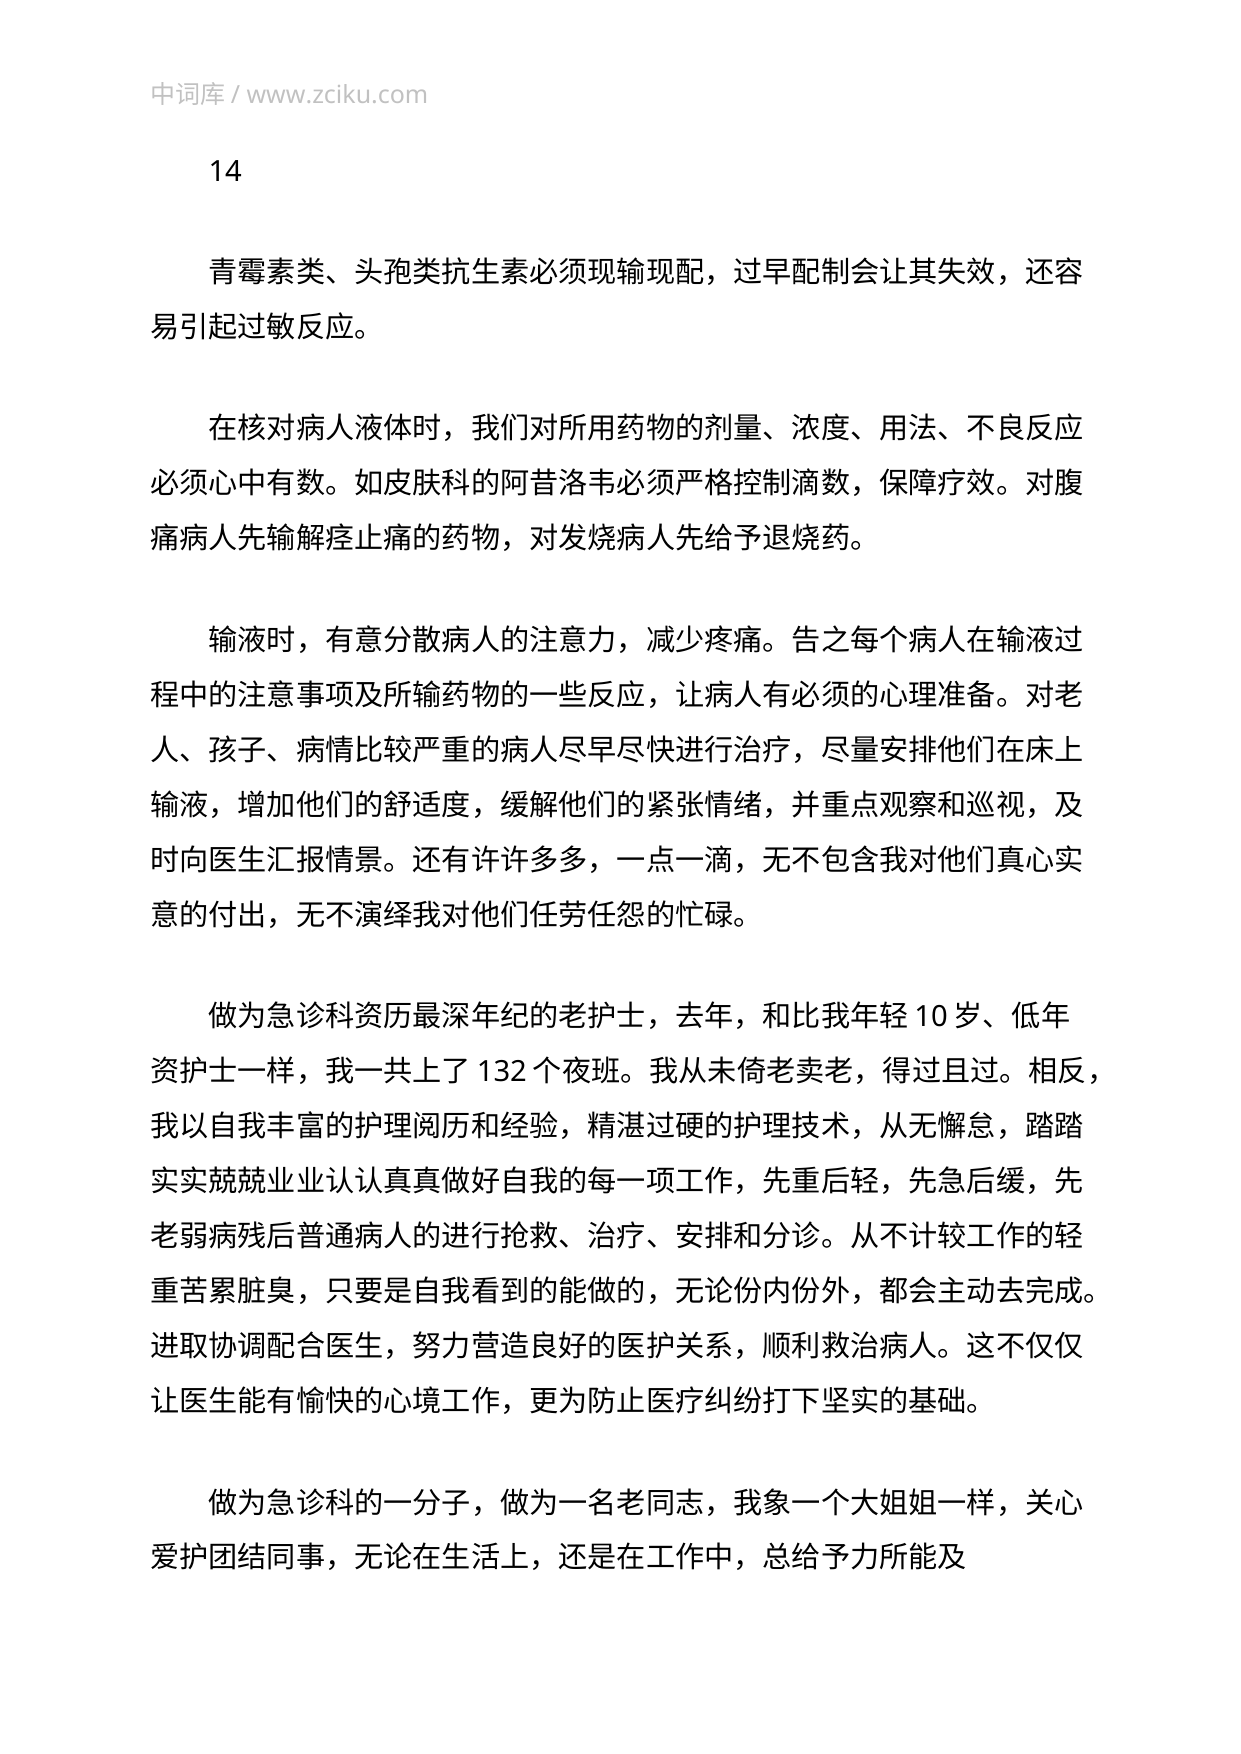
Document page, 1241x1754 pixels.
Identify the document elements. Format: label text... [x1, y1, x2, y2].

text 14 [150, 150, 1090, 190]
text 做为急诊科资历最深年纪的老护士，去年，和比我年轻10岁、低年资护士一样，我一共上了132个夜班。我从未倚老卖老，得过且过。相反，我以自我丰富的护理阅历和经验，精湛过硬的护理技术，从无懈怠，踏踏实实兢兢业业认认真真做好自我的每一项工作，先重后轻，先急后缓，先老弱病残后普通病人的进行抢救、治疗、安排和分诊。从不计较工作的轻重苦累脏臭，只要是自我看到的能做的，无论份内份外，都会主动去完成。进取协调配合医生，努力营造良好的医护关系，顺利救治病人。这不仅仅让医生能有愉快的心境工作，更为防止医疗纠纷打下坚实的基础。 [150, 993, 1090, 1420]
text 青霉素类、头孢类抗生素必须现输现配，过早配制会让其失效，还容易引起过敏反应。 [150, 248, 1090, 346]
text 在核对病人液体时，我们对所用药物的剂量、浓度、用法、不良反应必须心中有数。如皮肤科的阿昔洛韦必须严格控制滴数，保障疗效。对腹痛病人先输解痉止痛的药物，对发烧病人先给予退烧药。 [150, 405, 1090, 557]
text 做为急诊科的一分子，做为一名老同志，我象一个大姐姐一样，关心爱护团结同事，无论在生活上，还是在工作中，总给予力所能及 [150, 1479, 1090, 1576]
text 输液时，有意分散病人的注意力，减少疼痛。告之每个病人在输液过程中的注意事项及所输药物的一些反应，让病人有必须的心理准备。对老人、孩子、病情比较严重的病人尽早尽快进行治疗，尽量安排他们在床上输液，增加他们的舒适度，缓解他们的紧张情绪，并重点观察和巡视，及时向医生汇报情景。还有许许多多，一点一滴，无不包含我对他们真心实意的付出，无不演绎我对他们任劳任怨的忙碌。 [150, 617, 1090, 933]
